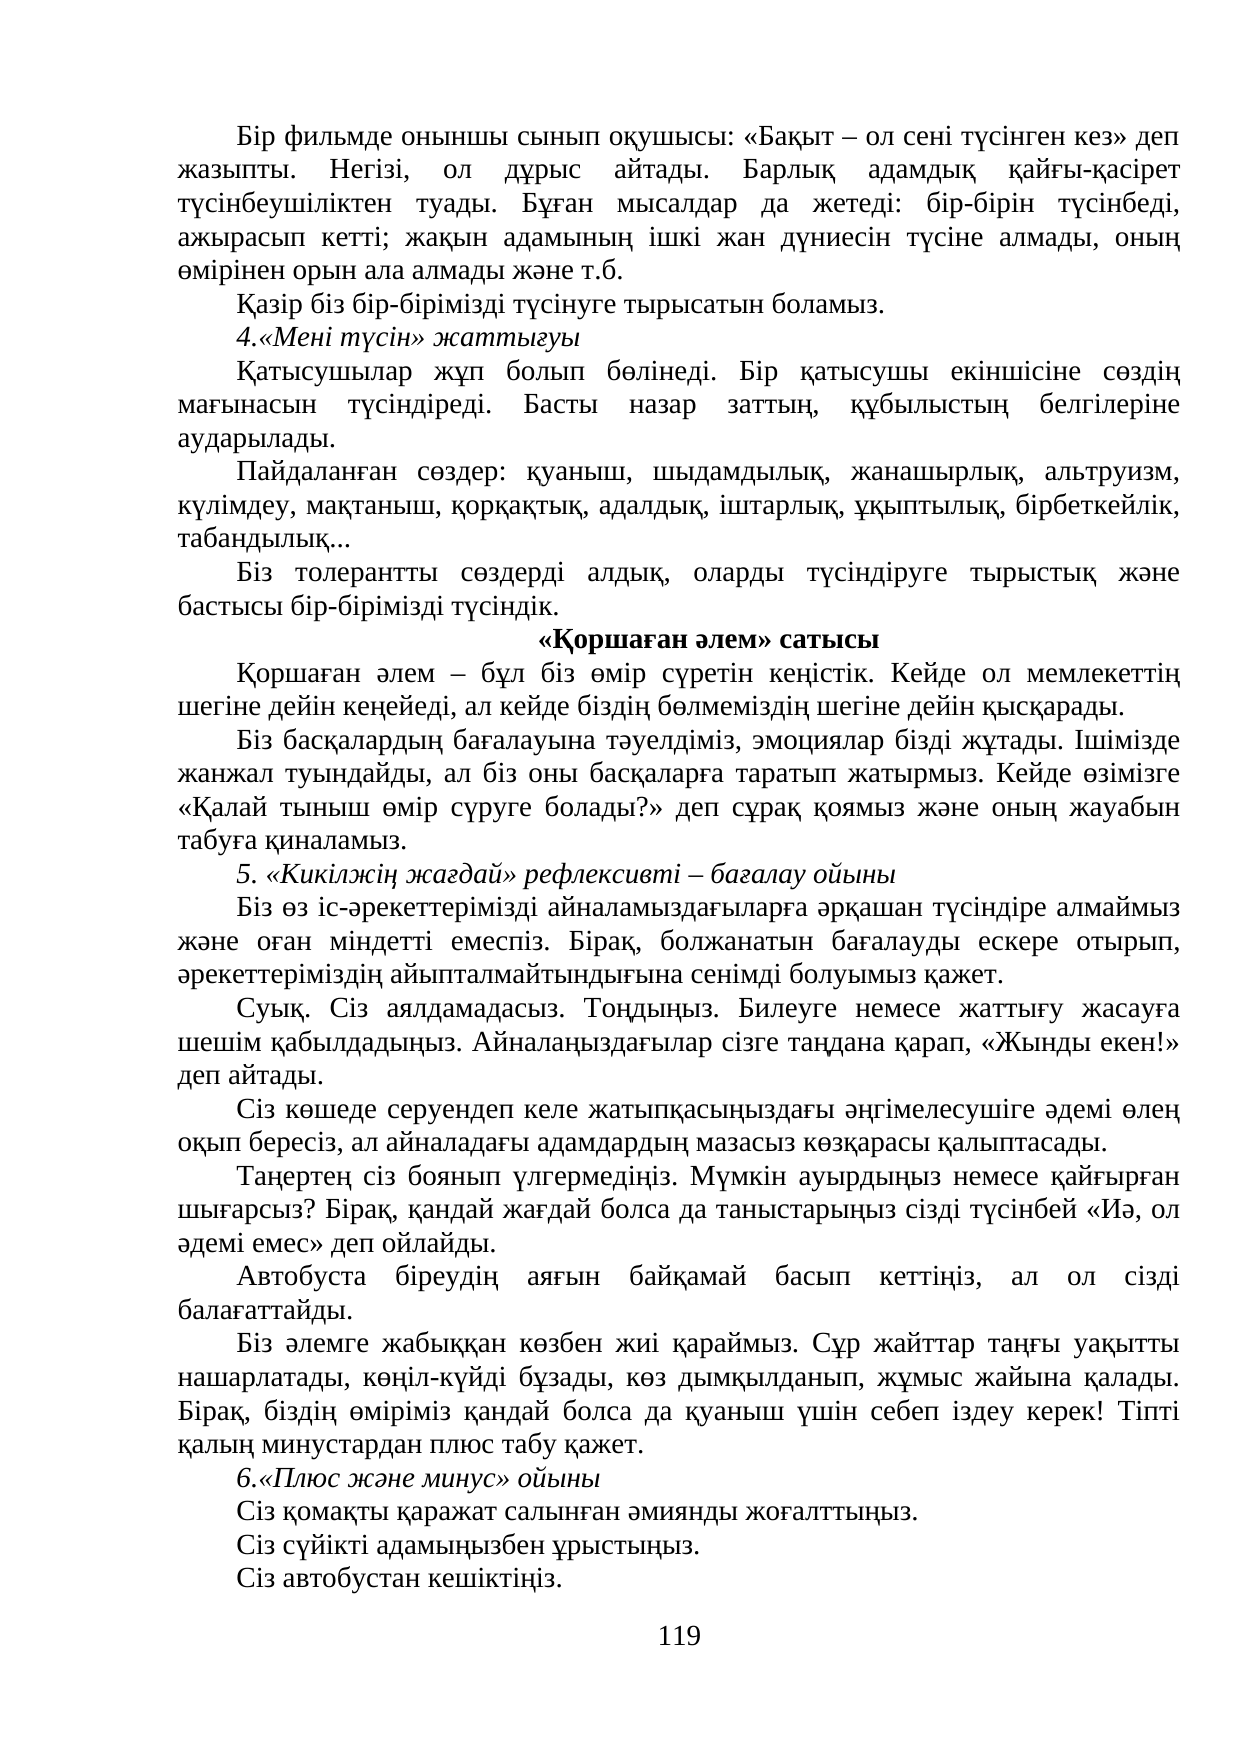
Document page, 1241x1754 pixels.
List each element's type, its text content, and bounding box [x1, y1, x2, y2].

text 5. «Кикілжің жағдай» рефлексивті – бағалау ойыны [177, 856, 1181, 889]
text Сіз қомақты қаражат салынған әмиянды жоғалттыңыз. [177, 1493, 1181, 1527]
text Бір фильмде оныншы сынып оқушысы: «Бақыт – ол сені түсінген кез» деп жазыпты. Негізі, ол дұрыс айтады. Барлық адамдық қайғы-қасірет түсінбеушіліктен туады. Бұған мысалдар да жетеді: бір-бірін түсінбеді, ажырасып кетті; жақын адамының ішкі жан дүниесін түсіне алмады, оның өмірінен орын ала алмады және т.б. [177, 118, 1181, 286]
list Қоршаған әлем – бұл біз өмір сүретін кеңістік. Кейде ол мемлекеттің шегіне дейін кеңейеді, ал кейде біздің бөлмеміздің шегіне дейін қысқарады. [177, 655, 1181, 722]
list Қазір біз бір-бірімізді түсінуге тырысатын боламыз. [177, 286, 1181, 319]
text Автобуста біреудің аяғын байқамай басып кеттіңіз, ал ол сізді балағаттайды. [177, 1258, 1181, 1326]
list Қатысушылар жұп болып бөлінеді. Бір қатысушы екіншісіне сөздің мағынасын түсіндіреді. Басты назар заттың, құбылыстың белгілеріне аударылады. [177, 353, 1181, 453]
text Біз өз іс-әрекеттерімізді айналамыздағыларға әрқашан түсіндіре алмаймыз және оған міндетті емеспіз. Бірақ, болжанатын бағалауды ескере отырып, әрекеттеріміздің айыпталмайтындығына сенімді болуымыз қажет. [177, 889, 1181, 990]
text Сіз көшеде серуендеп келе жатыпқасыңыздағы әңгімелесушіге әдемі өлең оқып бересіз, ал айналадағы адамдардың мазасыз көзқарасы қалыптасады. [177, 1091, 1181, 1158]
text 6.«Плюс және минус» ойыны [177, 1460, 1181, 1493]
text Сіз автобустан кешіктіңіз. [177, 1560, 1181, 1594]
list Пайдаланған сөздер: қуаныш, шыдамдылық, жанашырлық, альтруизм, күлімдеу, мақтаныш, қорқақтық, адалдық, іштарлық, ұқыптылық, бірбеткейлік, табандылық... [177, 453, 1181, 554]
list Біз толерантты сөздерді алдық, оларды түсіндіруге тырыстық және бастысы бір-бірімізді түсіндік. [177, 554, 1181, 621]
list Біз басқалардың бағалауына тәуелдіміз, эмоциялар бізді жұтады. Ішімізде жанжал туындайды, ал біз оны басқаларға таратып жатырмыз. Кейде өзімізге «Қалай тыныш өмір сүруге болады?» деп сұрақ қоямыз және оның жауабын табуға қиналамыз. [177, 722, 1181, 856]
list «Қоршаған әлем» сатысы [177, 621, 1181, 655]
text Суық. Сіз аялдамадасыз. Тоңдыңыз. Билеуге немесе жаттығу жасауға шешім қабылдадыңыз. Айналаңыздағылар сізге таңдана қарап, «Жынды екен!» деп айтады. [177, 990, 1181, 1091]
list 4.«Мені түсін» жаттығуы [177, 319, 1181, 353]
text Біз әлемге жабыққан көзбен жиі қараймыз. Сұр жайттар таңғы уақытты нашарлатады, көңіл-күйді бұзады, көз дымқылданып, жұмыс жайына қалады. Бірақ, біздің өміріміз қандай болса да қуаныш үшін себеп іздеу керек! Тіпті қалың минустардан плюс табу қажет. [177, 1326, 1181, 1460]
text Таңертең сіз боянып үлгермедіңіз. Мүмкін ауырдыңыз немесе қайғырған шығарсыз? Бірақ, қандай жағдай болса да таныстарыңыз сізді түсінбей «Иә, ол әдемі емес» деп ойлайды. [177, 1158, 1181, 1258]
text Сіз сүйікті адамыңызбен ұрыстыңыз. [177, 1527, 1181, 1560]
